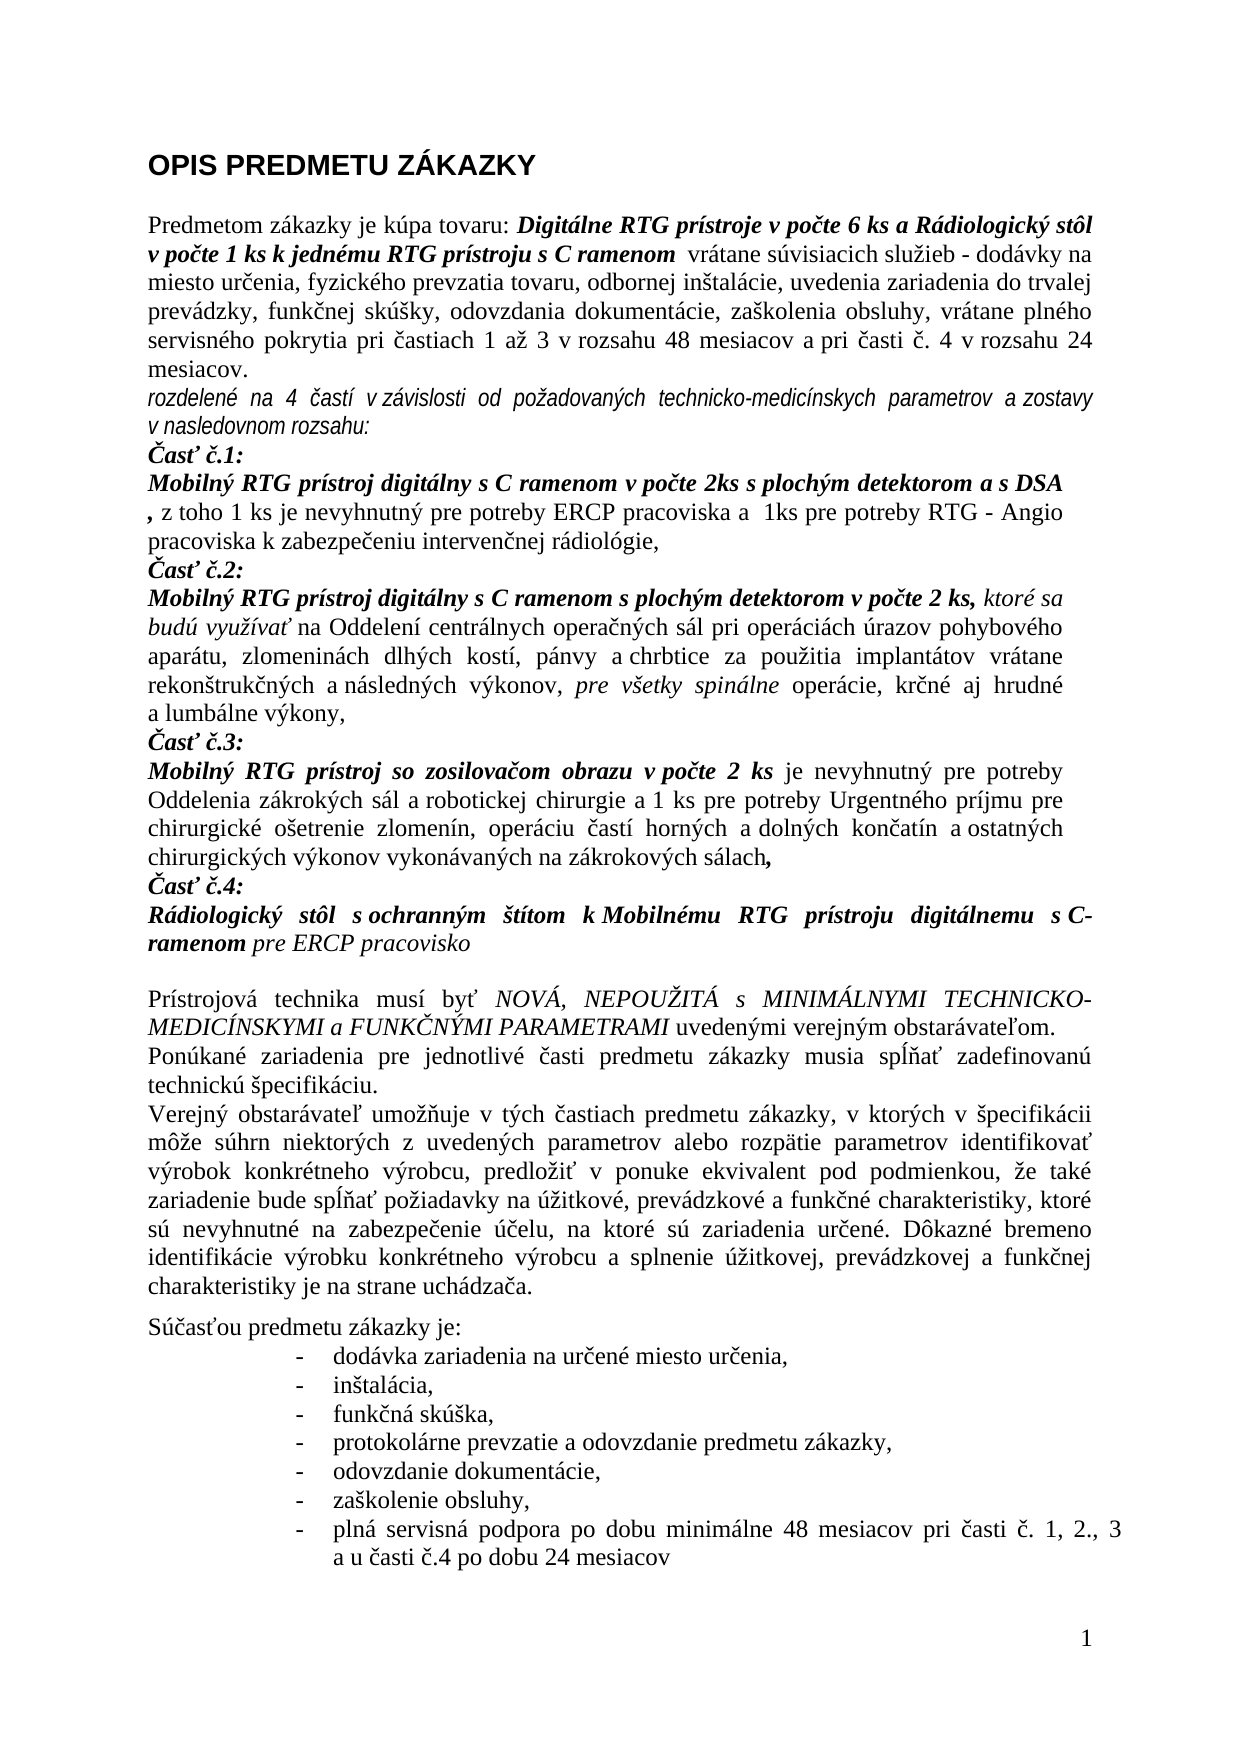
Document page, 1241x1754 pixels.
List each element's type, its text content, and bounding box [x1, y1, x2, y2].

list dodávka zariadenia na určené miesto určenia, [295, 1341, 1122, 1370]
text rozdelené na 4 častí v závislosti od požadovaných technicko-medicínskych parametrov a zostavy v nasledovnom rozsahu: [148, 382, 1093, 440]
text Časť č.4: [148, 871, 1063, 900]
list inštalácia, [295, 1370, 1122, 1399]
text Rádiologický stôl s ochranným štítom k Mobilnému RTG prístroju digitálnemu s C-ramenom pre ERCP pracovisko [148, 900, 1093, 957]
text Časť č.3: [148, 727, 1063, 756]
list zaškolenie obsluhy, [295, 1485, 1122, 1514]
text Časť č.2: [148, 555, 1063, 583]
list plná servisná podpora po dobu minimálne 48 mesiacov pri časti č. 1, 2., 3 a u časti č.4 po dobu 24 mesiacov [295, 1514, 1122, 1571]
subtitle OPIS PREDMETU ZÁKAZKY [148, 148, 1093, 181]
text Mobilný RTG prístroj so zosilovačom obrazu v počte 2 ks je nevyhnutný pre potreby Oddelenia zákrokých sál a robotickej chirurgie a 1 ks pre potreby Urgentného príjmu pre chirurgické ošetrenie zlomenín, operáciu častí horných a dolných končatín a ostatných chirurgických výkonov vykonávaných na zákrokových sálach, [148, 756, 1063, 871]
text Mobilný RTG prístroj digitálny s C ramenom v počte 2ks s plochým detektorom a s DSA , z toho 1 ks je nevyhnutný pre potreby ERCP pracoviska a 1ks pre potreby RTG - Angio pracoviska k zabezpečeniu intervenčnej rádiológie, [148, 468, 1063, 555]
list odovzdanie dokumentácie, [295, 1456, 1122, 1485]
list funkčná skúška, [295, 1399, 1122, 1427]
text Súčasťou predmetu zákazky je: [148, 1312, 1093, 1341]
text Ponúkané zariadenia pre jednotlivé časti predmetu zákazky musia spĺňať zadefinovanú technickú špecifikáciu. [148, 1041, 1093, 1099]
text Časť č.1: [148, 440, 1063, 468]
text Prístrojová technika musí byť NOVÁ, NEPOUŽITÁ s MINIMÁLNYMI TECHNICKO-MEDICÍNSKYMI a FUNKČNÝMI PARAMETRAMI uvedenými verejným obstarávateľom. [148, 984, 1093, 1041]
text Predmetom zákazky je kúpa tovaru: Digitálne RTG prístroje v počte 6 ks a Rádiologický stôl v počte 1 ks k jednému RTG prístroju s C ramenom vrátane súvisiacich služieb - dodávky na miesto určenia, fyzického prevzatia tovaru, odbornej inštalácie, uvedenia zariadenia do trvalej prevádzky, funkčnej skúšky, odovzdania dokumentácie, zaškolenia obsluhy, vrátane plného servisného pokrytia pri častiach 1 až 3 v rozsahu 48 mesiacov a pri časti č. 4 v rozsahu 24 mesiacov. [148, 210, 1093, 382]
list protokolárne prevzatie a odovzdanie predmetu zákazky, [295, 1427, 1122, 1456]
text Verejný obstarávateľ umožňuje v tých častiach predmetu zákazky, v ktorých v špecifikácii môže súhrn niektorých z uvedených parametrov alebo rozpätie parametrov identifikovať výrobok konkrétneho výrobcu, predložiť v ponuke ekvivalent pod podmienkou, že také zariadenie bude spĺňať požiadavky na úžitkové, prevádzkové a funkčné charakteristiky, ktoré sú nevyhnutné na zabezpečenie účelu, na ktoré sú zariadenia určené. Dôkazné bremeno identifikácie výrobku konkrétneho výrobcu a splnenie úžitkovej, prevádzkovej a funkčnej charakteristiky je na strane uchádzača. [148, 1099, 1093, 1300]
text Mobilný RTG prístroj digitálny s C ramenom s plochým detektorom v počte 2 ks, ktoré sa budú využívať na Oddelení centrálnych operačných sál pri operáciách úrazov pohybového aparátu, zlomeninách dlhých kostí, pánvy a chrbtice za použitia implantátov vrátane rekonštrukčných a následných výkonov, pre všetky spinálne operácie, krčné aj hrudné a lumbálne výkony, [148, 583, 1063, 727]
